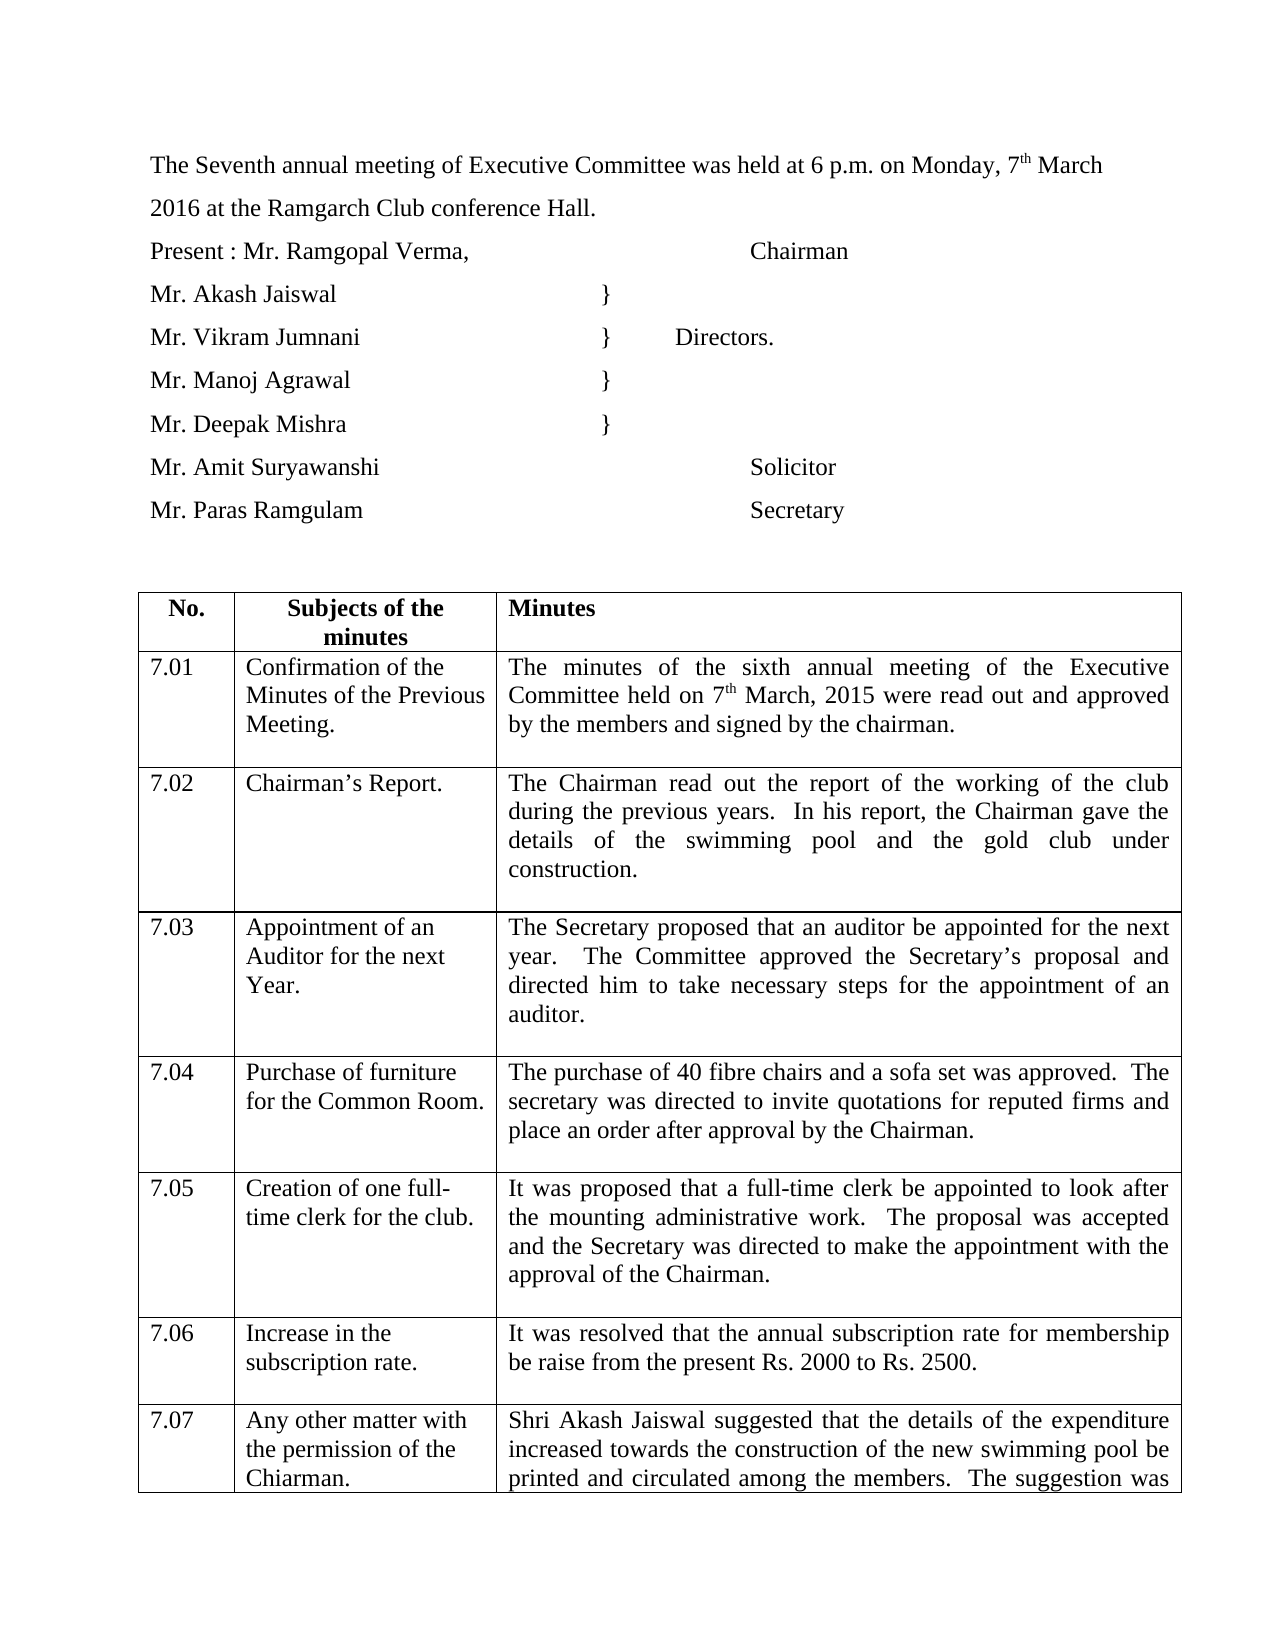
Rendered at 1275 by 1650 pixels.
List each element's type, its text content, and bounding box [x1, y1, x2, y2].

table_cell The purchase of 40 fibre chairs and a sofa set was approved. The secretary was directed to invite quotations for reputed firms and place an order after approval by the Chairman. [497, 1057, 1181, 1172]
text Mr. Deepak Mishra } [150, 409, 1125, 437]
table_cell 7.04 [139, 1057, 234, 1172]
table_header No. [139, 593, 234, 651]
table_cell 7.01 [139, 652, 234, 767]
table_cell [497, 1405, 1181, 1492]
table_cell The minutes of the sixth annual meeting of the Executive Committee held on 7th March, 2015 were read out and approved by the members and signed by the chairman. [497, 652, 1181, 767]
table_cell Creation of one full-time clerk for the club. [235, 1173, 496, 1317]
table_header Subjects of the minutes [235, 593, 496, 651]
table_cell 7.02 [139, 768, 234, 911]
table_cell Increase in the subscription rate. [235, 1318, 496, 1404]
text Present : Mr. Ramgopal Verma, Chairman [150, 236, 1125, 265]
table_cell The Chairman read out the report of the working of the club during the previous years. In his report, the Chairman gave the details of the swimming pool and the gold club under construction. [497, 768, 1181, 911]
table_cell 7.06 [139, 1318, 234, 1404]
table_cell Confirmation of the Minutes of the Previous Meeting. [235, 652, 496, 767]
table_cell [235, 1405, 496, 1492]
text Mr. Paras Ramgulam Secretary [150, 495, 1125, 524]
text Mr. Akash Jaiswal } [150, 279, 1125, 308]
table_cell Purchase of furniture for the Common Room. [235, 1057, 496, 1172]
table_cell 7.03 [139, 913, 234, 1056]
table_cell 7.05 [139, 1173, 234, 1317]
table_cell It was proposed that a full-time clerk be appointed to look after the mounting administrative work. The proposal was accepted and the Secretary was directed to make the appointment with the approval of the Chairman. [497, 1173, 1181, 1317]
table_cell Chairman’s Report. [235, 768, 496, 911]
table_cell Appointment of an Auditor for the next Year. [235, 913, 496, 1056]
table_cell 7.07 [139, 1405, 234, 1492]
text The Seventh annual meeting of Executive Committee was held at 6 p.m. on Monday, 7th March 2016 at the Ramgarch Club conference Hall. [150, 150, 1125, 222]
text Mr. Vikram Jumnani } Directors. [150, 322, 1125, 351]
table_cell It was resolved that the annual subscription rate for membership be raise from the present Rs. 2000 to Rs. 2500. [497, 1318, 1181, 1404]
text Mr. Amit Suryawanshi Solicitor [150, 452, 1125, 481]
text Mr. Manoj Agrawal } [150, 366, 1125, 394]
table_header Minutes [497, 593, 1181, 651]
table_cell The Secretary proposed that an auditor be appointed for the next year. The Committee approved the Secretary’s proposal and directed him to take necessary steps for the appointment of an auditor. [497, 913, 1181, 1056]
